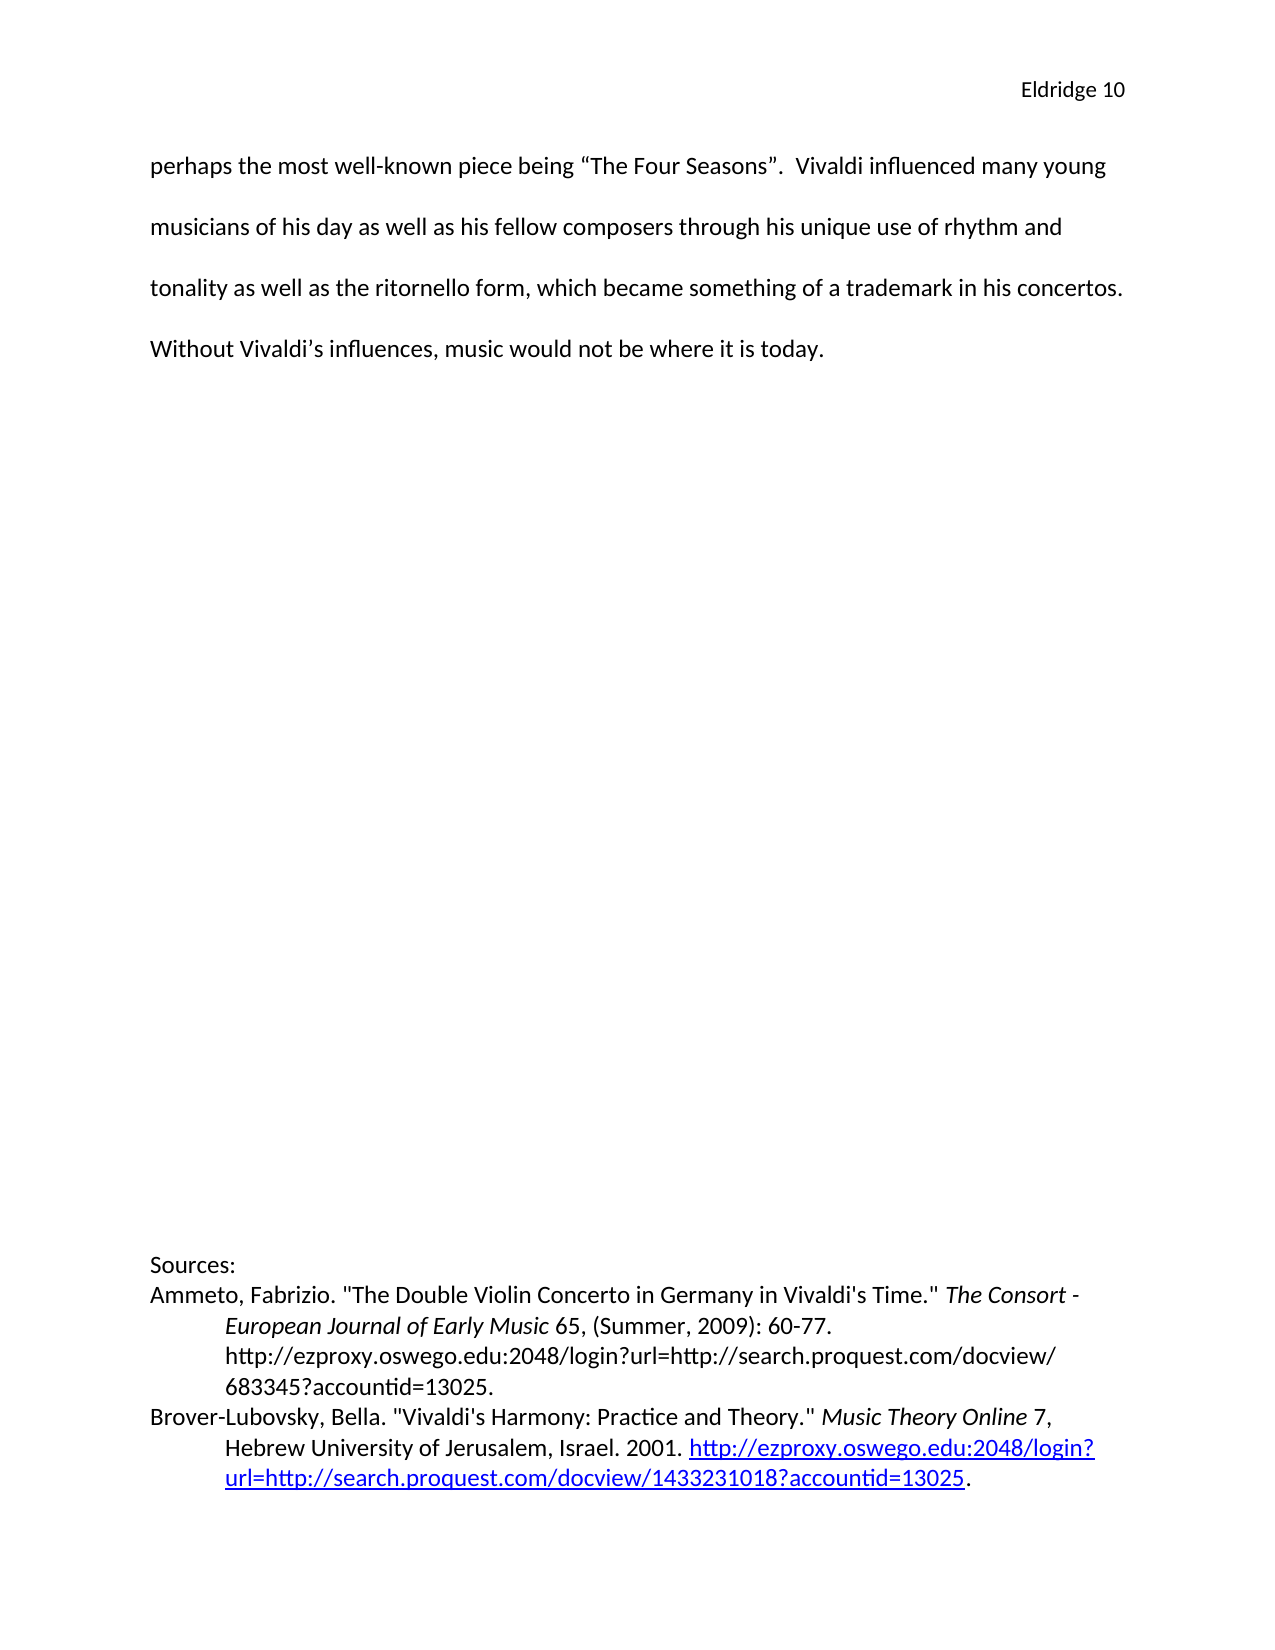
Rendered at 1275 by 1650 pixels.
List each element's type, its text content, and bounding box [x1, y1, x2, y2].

text Sources: [150, 1249, 1125, 1279]
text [150, 150, 1125, 364]
text Brover-Lubovsky, Bella. "Vivaldi's Harmony: Practice and Theory." Music Theory Online 7, Hebrew University of Jerusalem, Israel. 2001. http://ezproxy.oswego.edu:2048/login?url=http://search.proquest.com/docview/1433231018?accountid=13025. [150, 1401, 1125, 1493]
text Ammeto, Fabrizio. "The Double Violin Concerto in Germany in Vivaldi's Time." The Consort - European Journal of Early Music 65, (Summer, 2009): 60-77. http://ezproxy.oswego.edu:2048/login?url=http://search.proquest.com/docview/683345?accountid=13025. [150, 1279, 1125, 1401]
